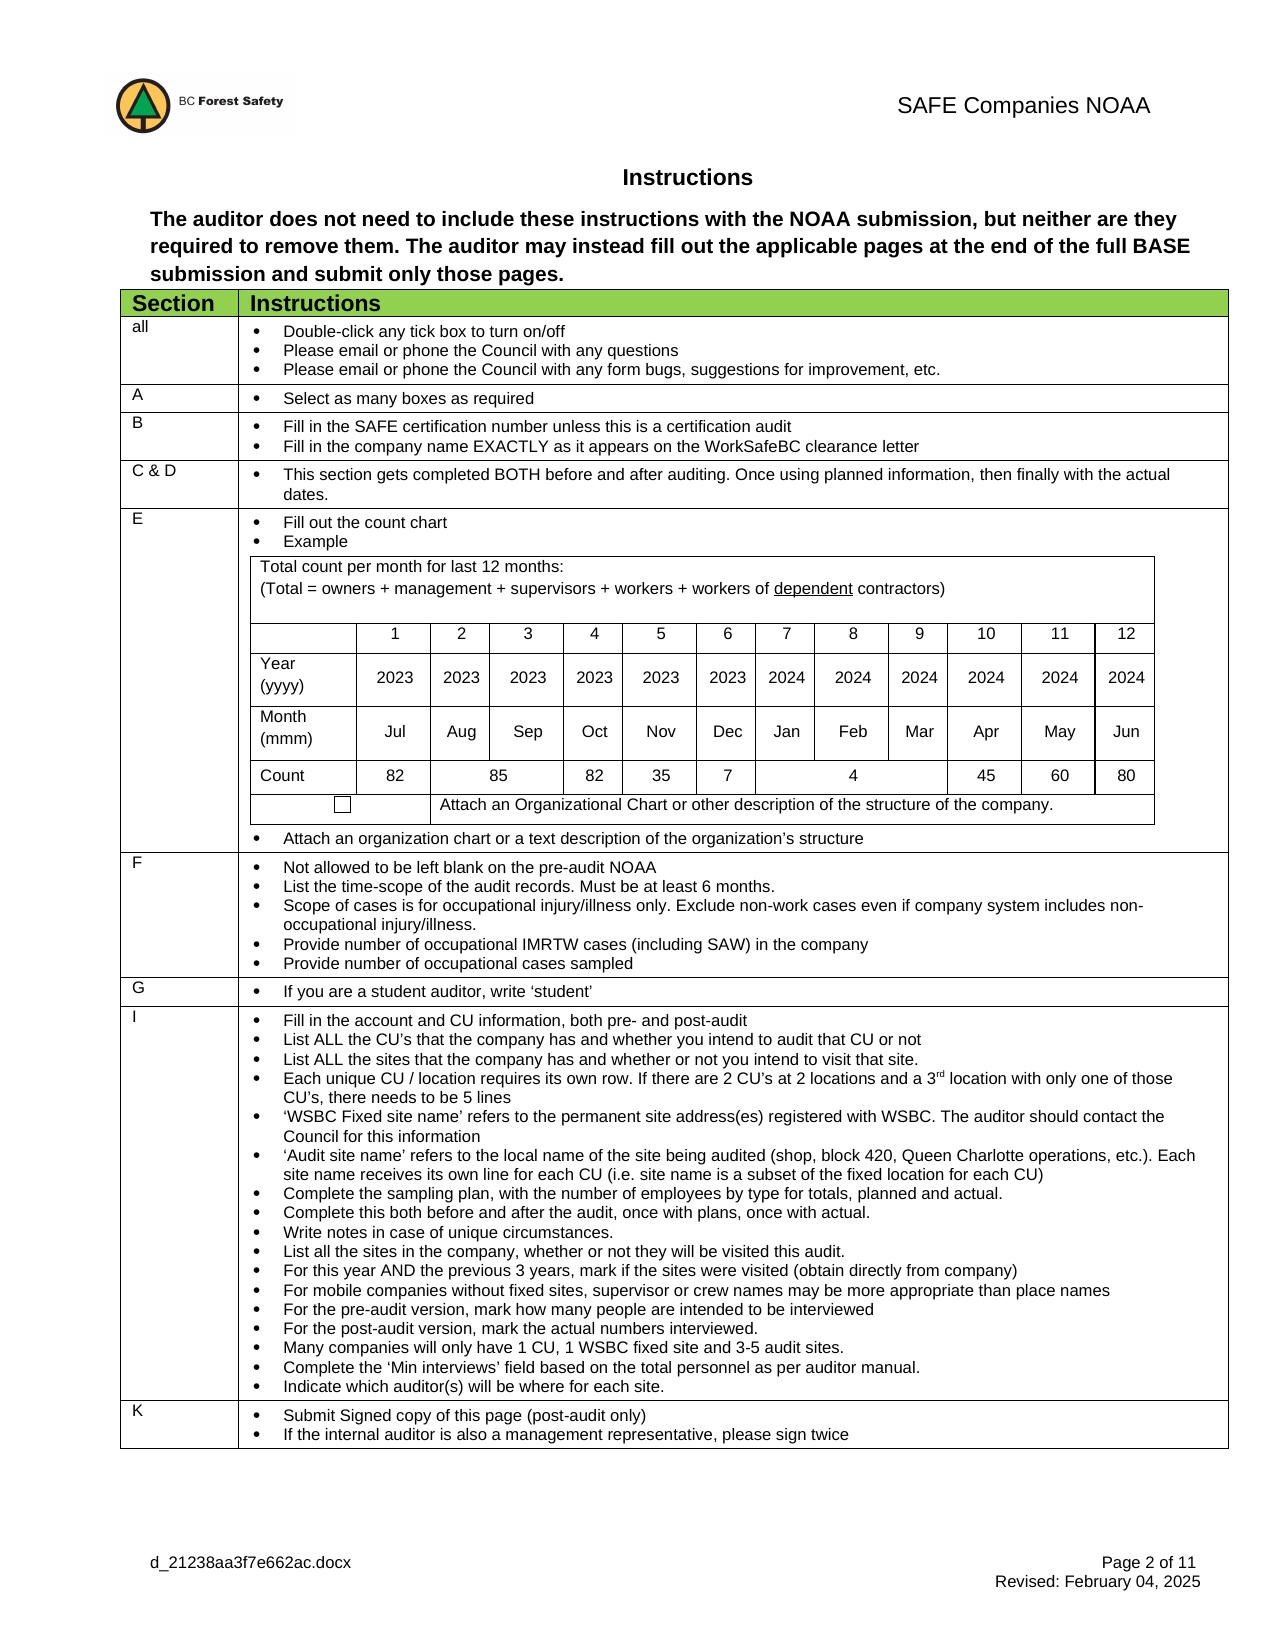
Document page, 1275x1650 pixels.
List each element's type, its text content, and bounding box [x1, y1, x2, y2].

table_cell G [121, 978, 238, 1006]
table_header Instructions [239, 290, 1228, 316]
table_cell K [121, 1401, 238, 1448]
table_cell Double-click any tick box to turn on/off Please email or phone the Council with any questions Please email or phone the Council with any form bugs, suggestions for improvement, etc. [239, 317, 1228, 383]
table_cell B [121, 413, 238, 460]
table_cell F [121, 853, 238, 977]
table_header Section [121, 290, 238, 316]
table_cell Fill in the account and CU information, both pre- and post-audit List ALL the CU’s that the company has and whether you intend to audit that CU or not List ALL the sites that the company has and whether or not you intend to visit that site. Each unique CU / location requires its own row. If there are 2 CU’s at 2 locations and a 3rd location with only one of those CU’s, there needs to be 5 lines ‘WSBC Fixed site name’ refers to the permanent site address(es) registered with WSBC. The auditor should contact the Council for this information ‘Audit site name’ refers to the local name of the site being audited (shop, block 420, Queen Charlotte operations, etc.). Each site name receives its own line for each CU (i.e. site name is a subset of the fixed location for each CU) Complete the sampling plan, with the number of employees by type for totals, planned and actual. Complete this both before and after the audit, once with plans, once with actual. Write notes in case of unique circumstances. List all the sites in the company, whether or not they will be visited this audit. For this year AND the previous 3 years, mark if the sites were visited (obtain directly from company) For mobile companies without fixed sites, supervisor or crew names may be more appropriate than place names For the pre-audit version, mark how many people are intended to be interviewed For the post-audit version, mark the actual numbers interviewed. Many companies will only have 1 CU, 1 WSBC fixed site and 3-5 audit sites. Complete the ‘Min interviews’ field based on the total personnel as per auditor manual. Indicate which auditor(s) will be where for each site. [239, 1007, 1228, 1400]
table_cell E [121, 509, 238, 852]
table_cell This section gets completed BOTH before and after auditing. Once using planned information, then finally with the actual dates. [239, 461, 1228, 508]
table_cell C & D [121, 461, 238, 508]
table_cell Fill out the count chart Example Attach an organization chart or a text description of the organization’s structure [239, 509, 1228, 852]
table_cell Submit Signed copy of this page (post-audit only) If the internal auditor is also a management representative, please sign twice [239, 1401, 1228, 1448]
text The auditor does not need to include these instructions with the NOAA submission, but neither are they required to remove them. The auditor may instead fill out the applicable pages at the end of the full BASE submission and submit only those pages. [150, 206, 1196, 285]
table_cell I [121, 1007, 238, 1400]
table_cell Fill in the SAFE certification number unless this is a certification audit Fill in the company name EXACTLY as it appears on the WorkSafeBC clearance letter [239, 413, 1228, 460]
table_cell Not allowed to be left blank on the pre-audit NOAA List the time-scope of the audit records. Must be at least 6 months. Scope of cases is for occupational injury/illness only. Exclude non-work cases even if company system includes non-occupational injury/illness. Provide number of occupational IMRTW cases (including SAW) in the company Provide number of occupational cases sampled [239, 853, 1228, 977]
table_cell A [121, 385, 238, 412]
text Instructions [179, 164, 1196, 190]
table_cell Select as many boxes as required [239, 385, 1228, 412]
table_cell all [121, 317, 238, 383]
picture [104, 73, 294, 137]
table_cell If you are a student auditor, write ‘student’ [239, 978, 1228, 1006]
